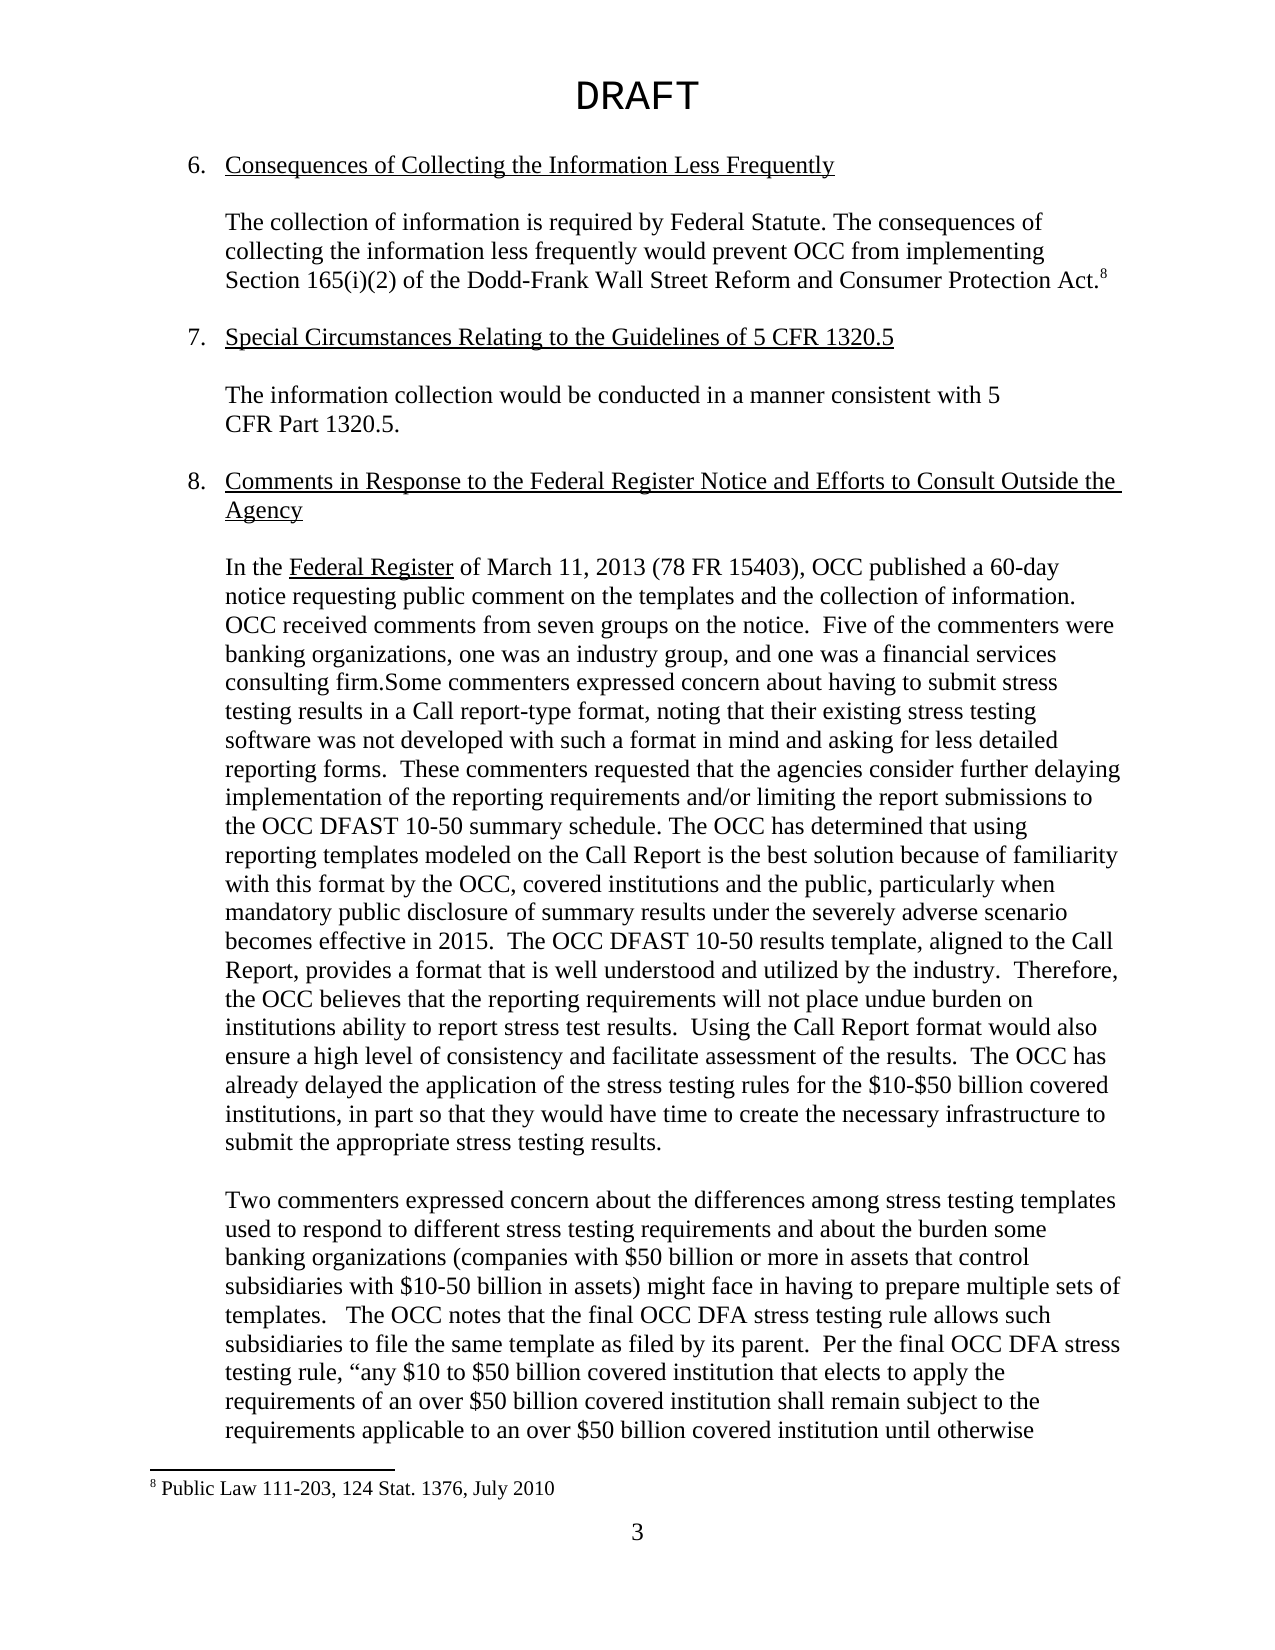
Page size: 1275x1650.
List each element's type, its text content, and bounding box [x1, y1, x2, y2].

text In the Federal Register of March 11, 2013 (78 FR 15403), OCC published a 60-day notice requesting public comment on the templates and the collection of information. OCC received comments from seven groups on the notice. Five of the commenters were banking organizations, one was an industry group, and one was a financial services consulting firm.Some commenters expressed concern about having to submit stress testing results in a Call report-type format, noting that their existing stress testing software was not developed with such a format in mind and asking for less detailed reporting forms. These commenters requested that the agencies consider further delaying implementation of the reporting requirements and/or limiting the report submissions to the OCC DFAST 10-50 summary schedule. The OCC has determined that using reporting templates modeled on the Call Report is the best solution because of familiarity with this format by the OCC, covered institutions and the public, particularly when mandatory public disclosure of summary results under the severely adverse scenario becomes effective in 2015. The OCC DFAST 10-50 results template, aligned to the Call Report, provides a format that is well understood and utilized by the industry. Therefore, the OCC believes that the reporting requirements will not place undue burden on institutions ability to report stress test results. Using the Call Report format would also ensure a high level of consistency and facilitate assessment of the results. The OCC has already delayed the application of the stress testing rules for the $10-$50 billion covered institutions, in part so that they would have time to create the necessary infrastructure to submit the appropriate stress testing results. [225, 552, 1125, 1156]
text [225, 1185, 1125, 1444]
list Special Circumstances Relating to the Guidelines of 5 CFR 1320.5 [187, 322, 1125, 351]
text The collection of information is required by Federal Statute. The consequences of collecting the information less frequently would prevent OCC from implementing Section 165(i)(2) of the Dodd-Frank Wall Street Reform and Consumer Protection Act. [225, 207, 1125, 294]
text The information collection would be conducted in a manner consistent with 5 CFR Part 1320.5. [225, 380, 1032, 437]
list Consequences of Collecting the Information Less Frequently [187, 150, 1125, 179]
list Comments in Response to the Federal Register Notice and Efforts to Consult Outside the Agency [187, 466, 1125, 524]
